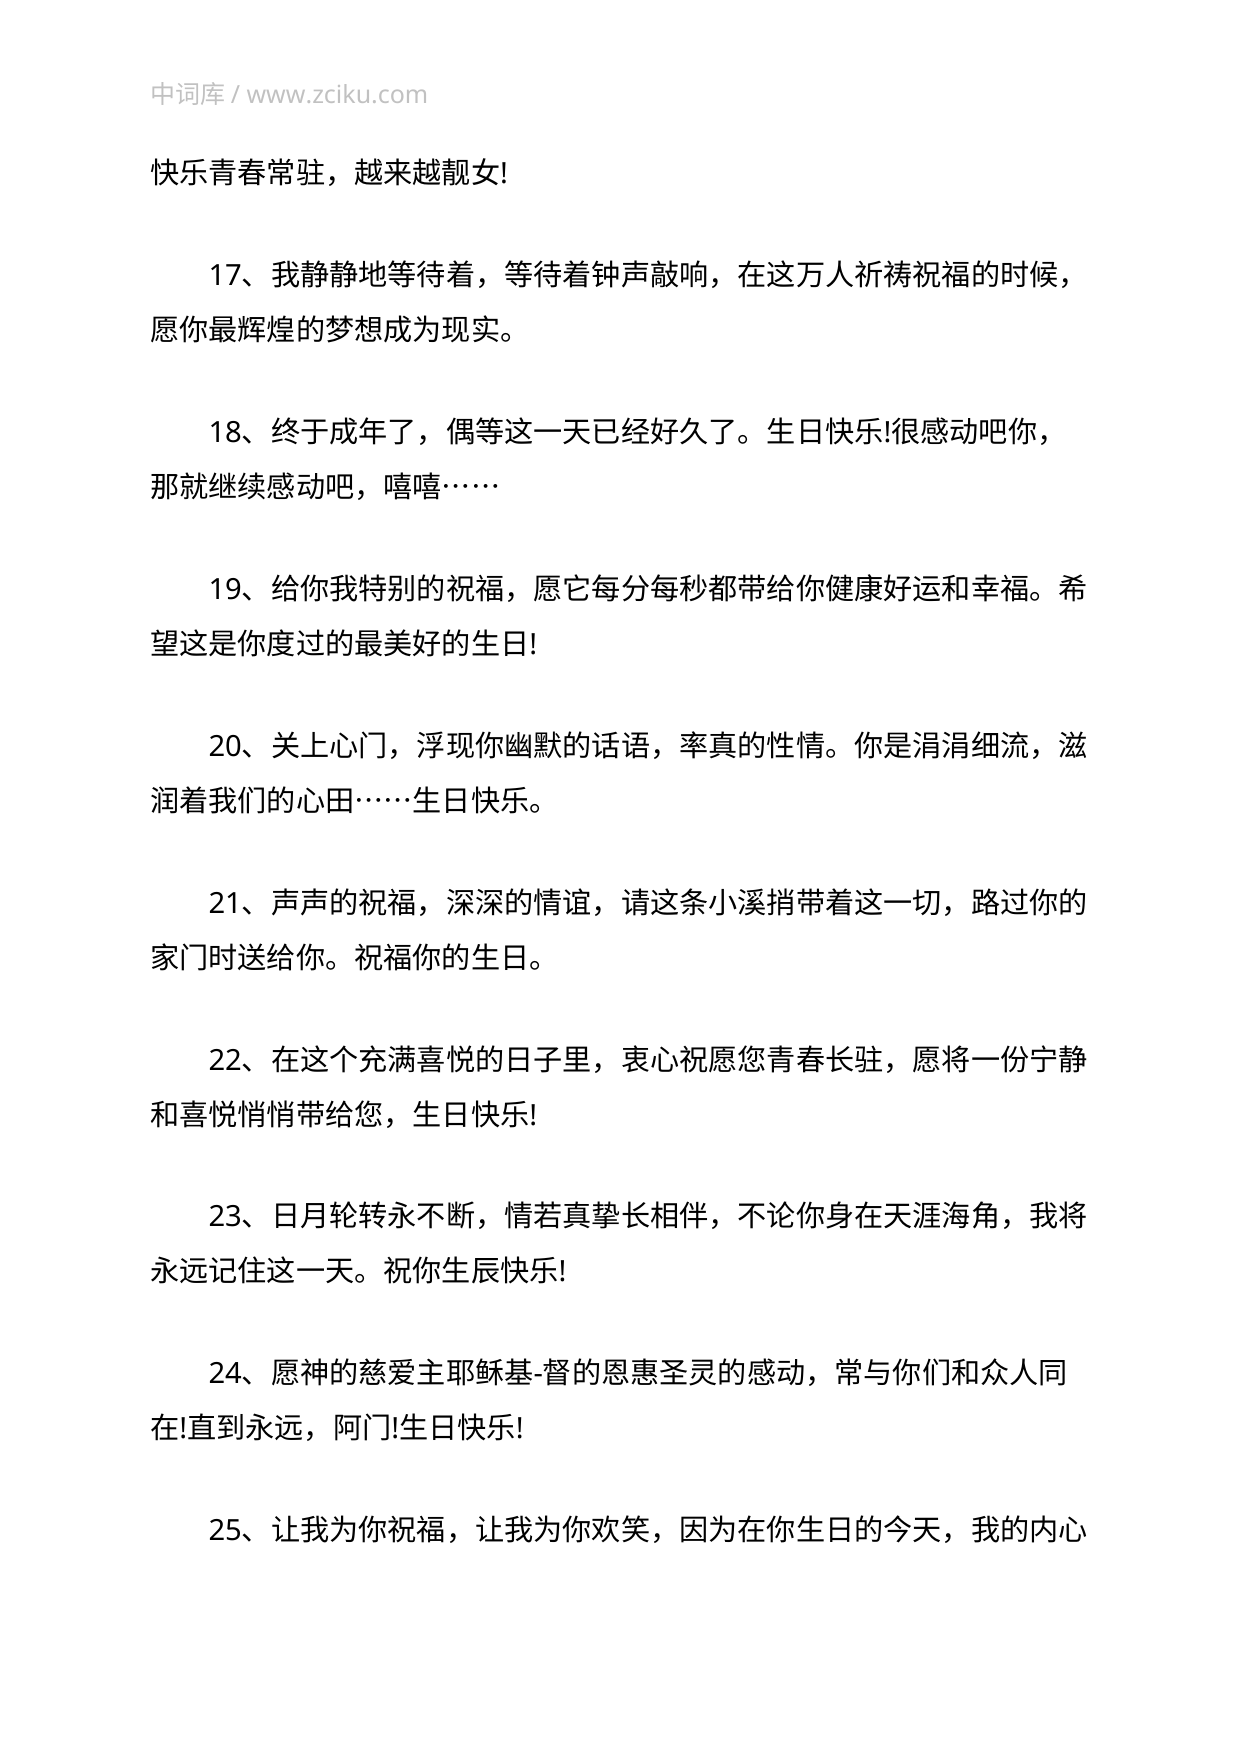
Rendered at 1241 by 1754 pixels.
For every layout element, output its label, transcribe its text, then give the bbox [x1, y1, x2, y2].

text 21、声声的祝福，深深的情谊，请这条小溪捎带着这一切，路过你的家门时送给你。祝福你的生日。 [150, 879, 1090, 977]
text 24、愿神的慈爱主耶稣基-督的恩惠圣灵的感动，常与你们和众人同在!直到永远，阿门!生日快乐! [150, 1350, 1090, 1447]
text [150, 1507, 1090, 1549]
text 18、终于成年了，偶等这一天已经好久了。生日快乐!很感动吧你，那就继续感动吧，嘻嘻…… [150, 409, 1090, 506]
text 22、在这个充满喜悦的日子里，衷心祝愿您青春长驻，愿将一份宁静和喜悦悄悄带给您，生日快乐! [150, 1036, 1090, 1133]
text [150, 150, 1090, 192]
text 19、给你我特别的祝福，愿它每分每秒都带给你健康好运和幸福。希望这是你度过的最美好的生日! [150, 566, 1090, 663]
text 23、日月轮转永不断，情若真挚长相伴，不论你身在天涯海角，我将永远记住这一天。祝你生辰快乐! [150, 1193, 1090, 1290]
text 17、我静静地等待着，等待着钟声敲响，在这万人祈祷祝福的时候，愿你最辉煌的梦想成为现实。 [150, 252, 1090, 349]
text 20、关上心门，浮现你幽默的话语，率真的性情。你是涓涓细流，滋润着我们的心田……生日快乐。 [150, 722, 1090, 820]
